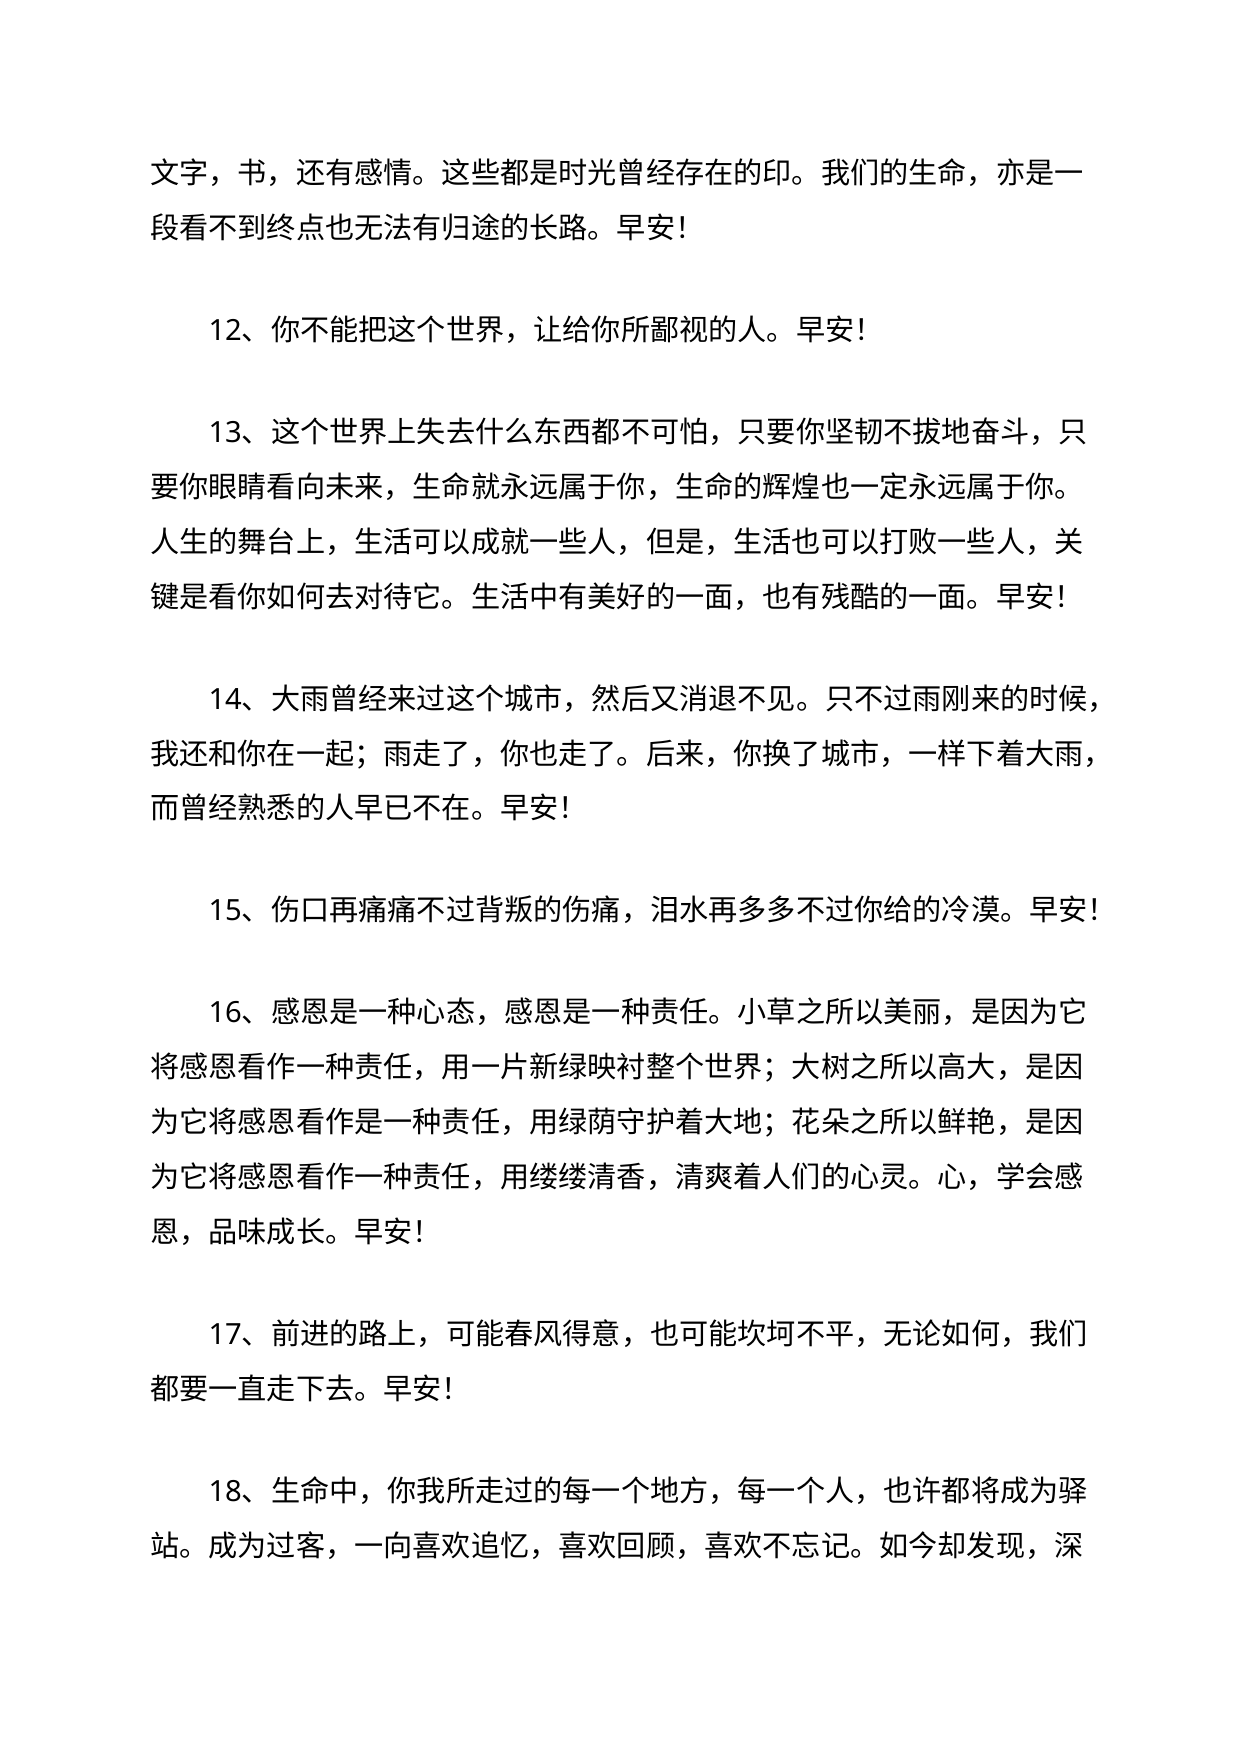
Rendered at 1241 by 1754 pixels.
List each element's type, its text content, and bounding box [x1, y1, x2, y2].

text 15、伤口再痛痛不过背叛的伤痛，泪水再多多不过你给的冷漠。早安！ [150, 887, 1090, 929]
text 16、感恩是一种心态，感恩是一种责任。小草之所以美丽，是因为它将感恩看作一种责任，用一片新绿映衬整个世界；大树之所以高大，是因为它将感恩看作是一种责任，用绿荫守护着大地；花朵之所以鲜艳，是因为它将感恩看作一种责任，用缕缕清香，清爽着人们的心灵。心，学会感恩，品味成长。早安！ [150, 989, 1090, 1251]
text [150, 150, 1090, 247]
text 17、前进的路上，可能春风得意，也可能坎坷不平，无论如何，我们都要一直走下去。早安！ [150, 1310, 1090, 1408]
text 12、你不能把这个世界，让给你所鄙视的人。早安！ [150, 307, 1090, 349]
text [150, 1467, 1090, 1564]
text 14、大雨曾经来过这个城市，然后又消退不见。只不过雨刚来的时候，我还和你在一起；雨走了，你也走了。后来，你换了城市，一样下着大雨，而曾经熟悉的人早已不在。早安！ [150, 675, 1090, 827]
text 13、这个世界上失去什么东西都不可怕，只要你坚韧不拔地奋斗，只要你眼睛看向未来，生命就永远属于你，生命的辉煌也一定永远属于你。人生的舞台上，生活可以成就一些人，但是，生活也可以打败一些人，关键是看你如何去对待它。生活中有美好的一面，也有残酷的一面。早安！ [150, 409, 1090, 616]
